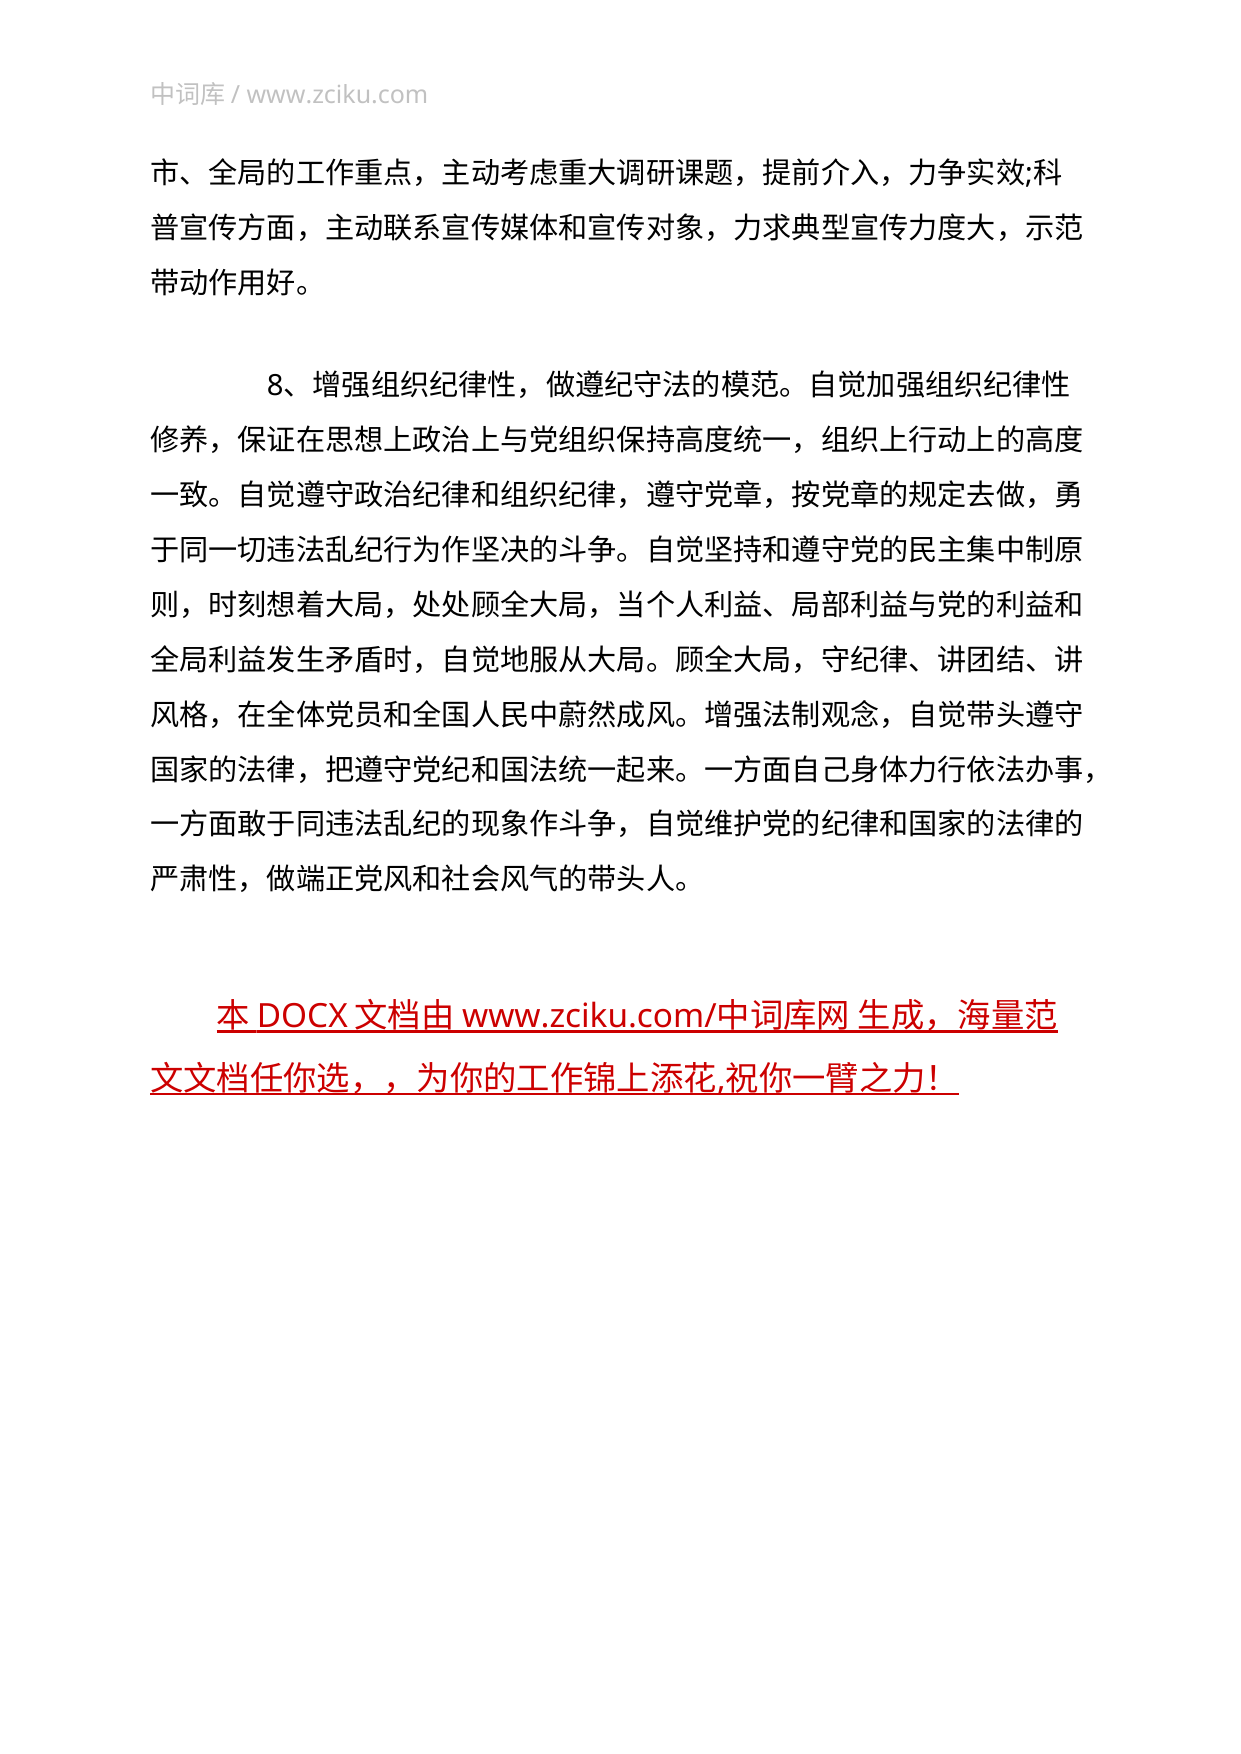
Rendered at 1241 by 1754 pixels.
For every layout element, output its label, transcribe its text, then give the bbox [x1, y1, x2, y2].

text 本DOCX文档由 www.zciku.com/中词库网 生成，海量范文文档任你选，，为你的工作锦上添花,祝你一臂之力！ [150, 989, 1090, 1100]
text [150, 150, 1090, 302]
text 8、增强组织纪律性，做遵纪守法的模范。自觉加强组织纪律性修养，保证在思想上政治上与党组织保持高度统一，组织上行动上的高度一致。自觉遵守政治纪律和组织纪律，遵守党章，按党章的规定去做，勇于同一切违法乱纪行为作坚决的斗争。自觉坚持和遵守党的民主集中制原则，时刻想着大局，处处顾全大局，当个人利益、局部利益与党的利益和全局利益发生矛盾时，自觉地服从大局。顾全大局，守纪律、讲团结、讲风格，在全体党员和全国人民中蔚然成风。增强法制观念，自觉带头遵守国家的法律，把遵守党纪和国法统一起来。一方面自己身体力行依法办事，一方面敢于同违法乱纪的现象作斗争，自觉维护党的纪律和国家的法律的严肃性，做端正党风和社会风气的带头人。 [150, 362, 1090, 898]
